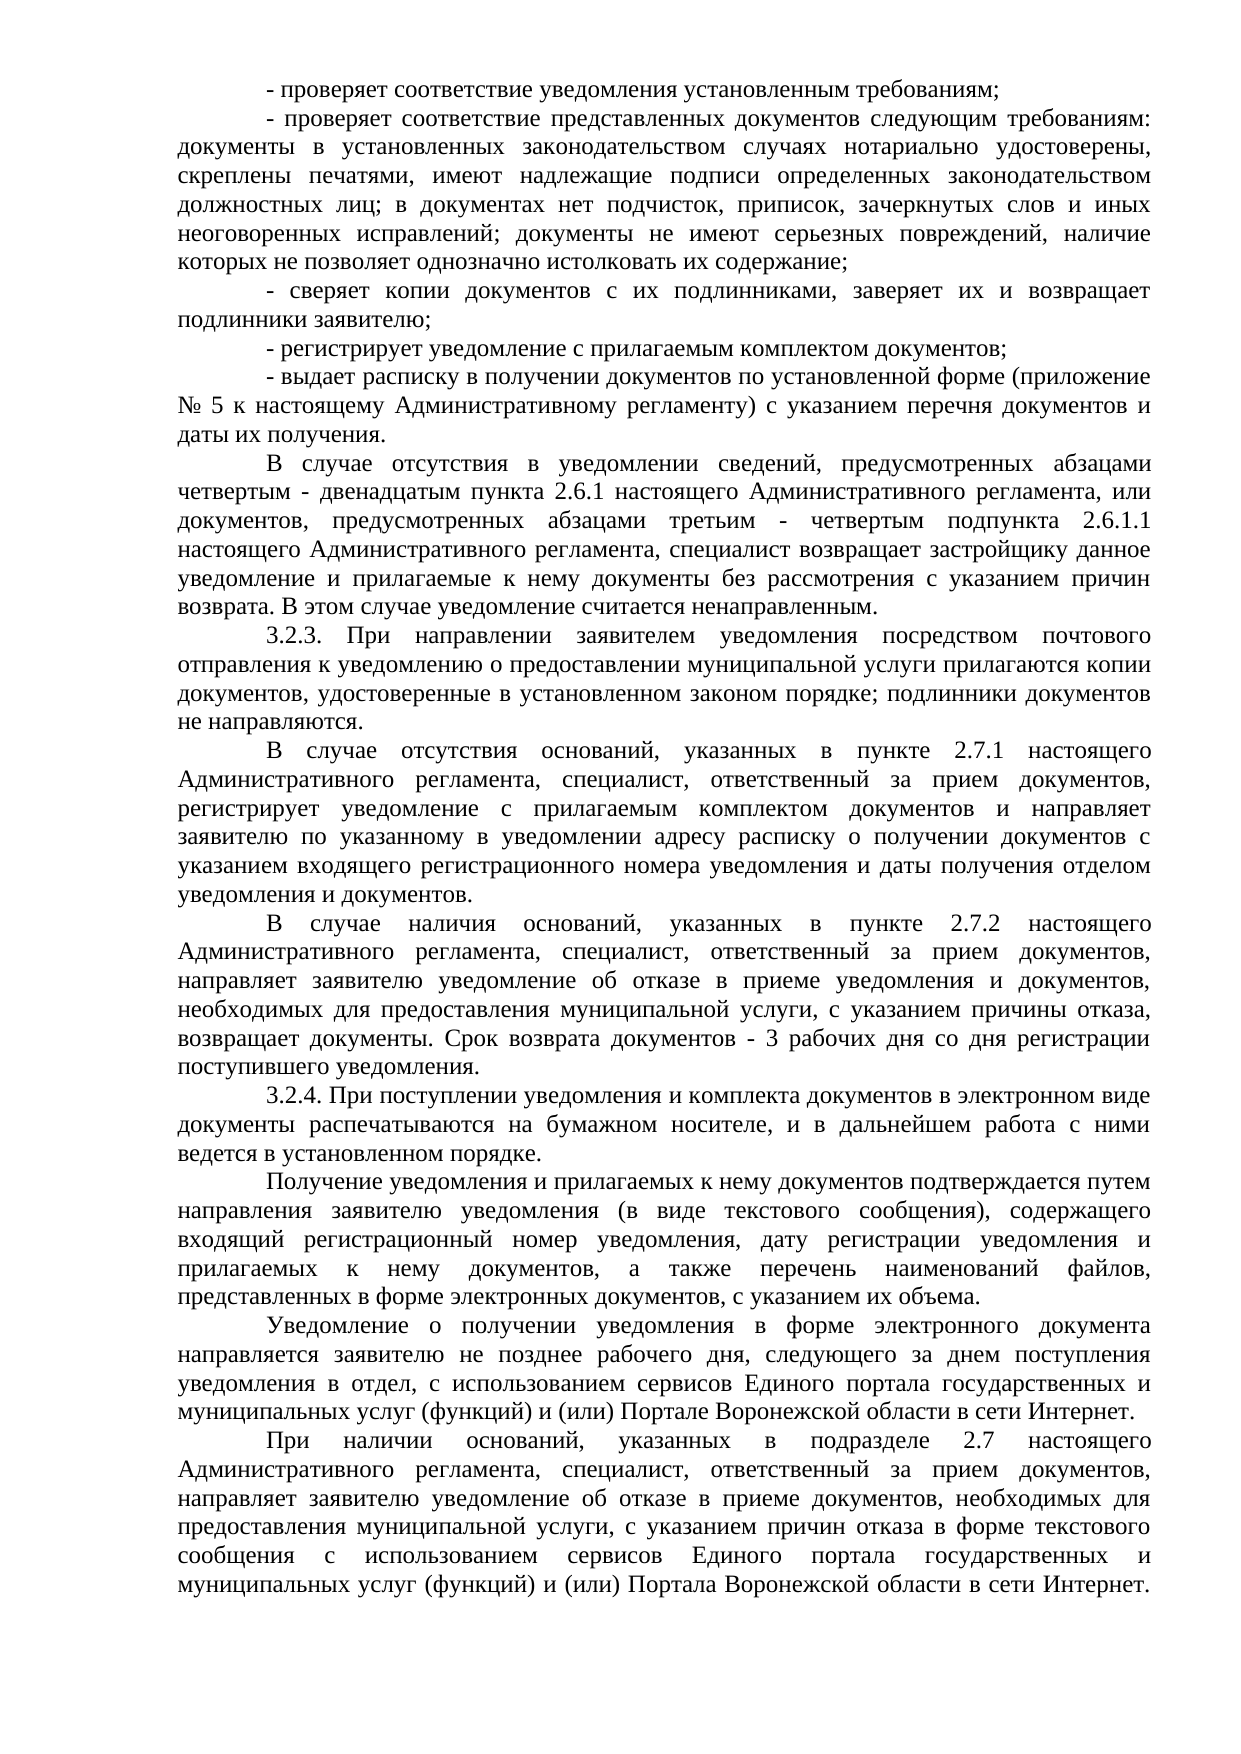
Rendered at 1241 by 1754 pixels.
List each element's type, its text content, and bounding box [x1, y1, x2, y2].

text Уведомление о получении уведомления в форме электронного документа направляется заявителю не позднее рабочего дня, следующего за днем поступления уведомления в отдел, с использованием сервисов Единого портала государственных и муниципальных услуг (функций) и (или) Портале Воронежской области в сети Интернет. [177, 1310, 1152, 1425]
text - проверяет соответствие уведомления установленным требованиям; [177, 74, 1152, 103]
text - выдает расписку в получении документов по установленной форме (приложение № 5 к настоящему Административному регламенту) с указанием перечня документов и даты их получения. [177, 361, 1152, 448]
text - регистрирует уведомление с прилагаемым комплектом документов; [177, 333, 1152, 361]
text Получение уведомления и прилагаемых к нему документов подтверждается путем направления заявителю уведомления (в виде текстового сообщения), содержащего входящий регистрационный номер уведомления, дату регистрации уведомления и прилагаемых к нему документов, а также перечень наименований файлов, представленных в форме электронных документов, с указанием их объема. [177, 1166, 1152, 1310]
text В случае отсутствия оснований, указанных в пункте 2.7.1 настоящего Административного регламента, специалист, ответственный за прием документов, регистрирует уведомление с прилагаемым комплектом документов и направляет заявителю по указанному в уведомлении адресу расписку о получении документов с указанием входящего регистрационного номера уведомления и даты получения отделом уведомления и документов. [177, 735, 1152, 908]
text 3.2.4. При поступлении уведомления и комплекта документов в электронном виде документы распечатываются на бумажном носителе, и в дальнейшем работа с ними ведется в установленном порядке. [177, 1080, 1152, 1166]
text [177, 1425, 1152, 1598]
text - проверяет соответствие представленных документов следующим требованиям: документы в установленных законодательством случаях нотариально удостоверены, скреплены печатями, имеют надлежащие подписи определенных законодательством должностных лиц; в документах нет подчисток, приписок, зачеркнутых слов и иных неоговоренных исправлений; документы не имеют серьезных повреждений, наличие которых не позволяет однозначно истолковать их содержание; [177, 103, 1152, 275]
text 3.2.3. При направлении заявителем уведомления посредством почтового отправления к уведомлению о предоставлении муниципальной услуги прилагаются копии документов, удостоверенные в установленном законом порядке; подлинники документов не направляются. [177, 620, 1152, 735]
text В случае отсутствия в уведомлении сведений, предусмотренных абзацами четвертым - двенадцатым пункта 2.6.1 настоящего Административного регламента, или документов, предусмотренных абзацами третьим - четвертым подпункта 2.6.1.1 настоящего Административного регламента, специалист возвращает застройщику данное уведомление и прилагаемые к нему документы без рассмотрения с указанием причин возврата. В этом случае уведомление считается ненаправленным. [177, 448, 1152, 620]
text - сверяет копии документов с их подлинниками, заверяет их и возвращает подлинники заявителю; [177, 275, 1152, 333]
text В случае наличия оснований, указанных в пункте 2.7.2 настоящего Административного регламента, специалист, ответственный за прием документов, направляет заявителю уведомление об отказе в приеме уведомления и документов, необходимых для предоставления муниципальной услуги, с указанием причины отказа, возвращает документы. Срок возврата документов - 3 рабочих дня со дня регистрации поступившего уведомления. [177, 908, 1152, 1080]
